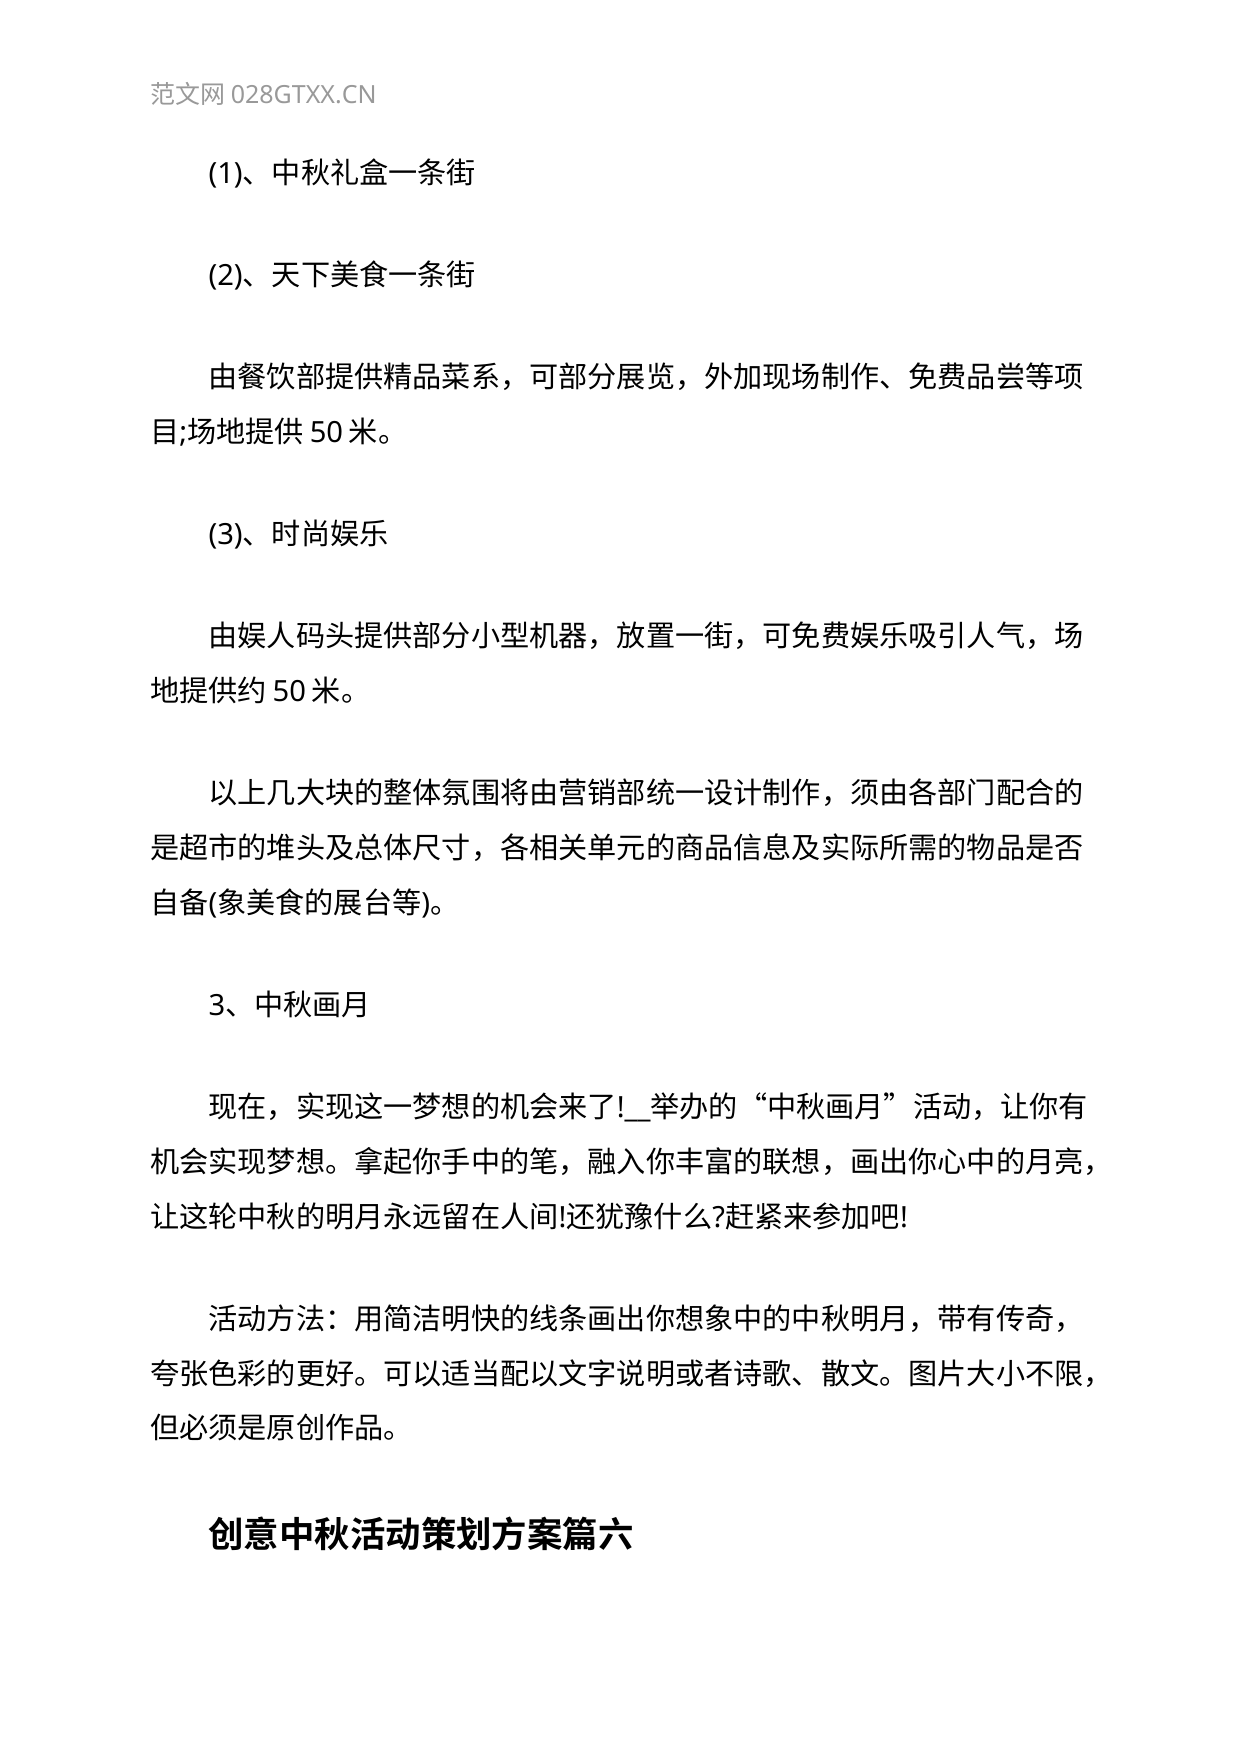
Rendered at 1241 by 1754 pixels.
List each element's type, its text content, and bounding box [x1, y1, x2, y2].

text 现在，实现这一梦想的机会来了!__举办的“中秋画月”活动，让你有机会实现梦想。拿起你手中的笔，融入你丰富的联想，画出你心中的月亮，让这轮中秋的明月永远留在人间!还犹豫什么?赶紧来参加吧! [150, 1083, 1090, 1236]
text 由餐饮部提供精品菜系，可部分展览，外加现场制作、免费品尝等项目;场地提供50米。 [150, 354, 1090, 451]
text 活动方法：用简洁明快的线条画出你想象中的中秋明月，带有传奇，夸张色彩的更好。可以适当配以文字说明或者诗歌、散文。图片大小不限，但必须是原创作品。 [150, 1295, 1090, 1447]
text (3)、时尚娱乐 [150, 511, 1090, 553]
text 创意中秋活动策划方案篇六 [150, 1507, 1090, 1558]
text (1)、中秋礼盒一条街 [150, 150, 1090, 192]
text 以上几大块的整体氛围将由营销部统一设计制作，须由各部门配合的是超市的堆头及总体尺寸，各相关单元的商品信息及实际所需的物品是否自备(象美食的展台等)。 [150, 770, 1090, 922]
text 3、中秋画月 [150, 981, 1090, 1024]
text (2)、天下美食一条街 [150, 252, 1090, 294]
text 由娱人码头提供部分小型机器，放置一街，可免费娱乐吸引人气，场地提供约50米。 [150, 613, 1090, 710]
